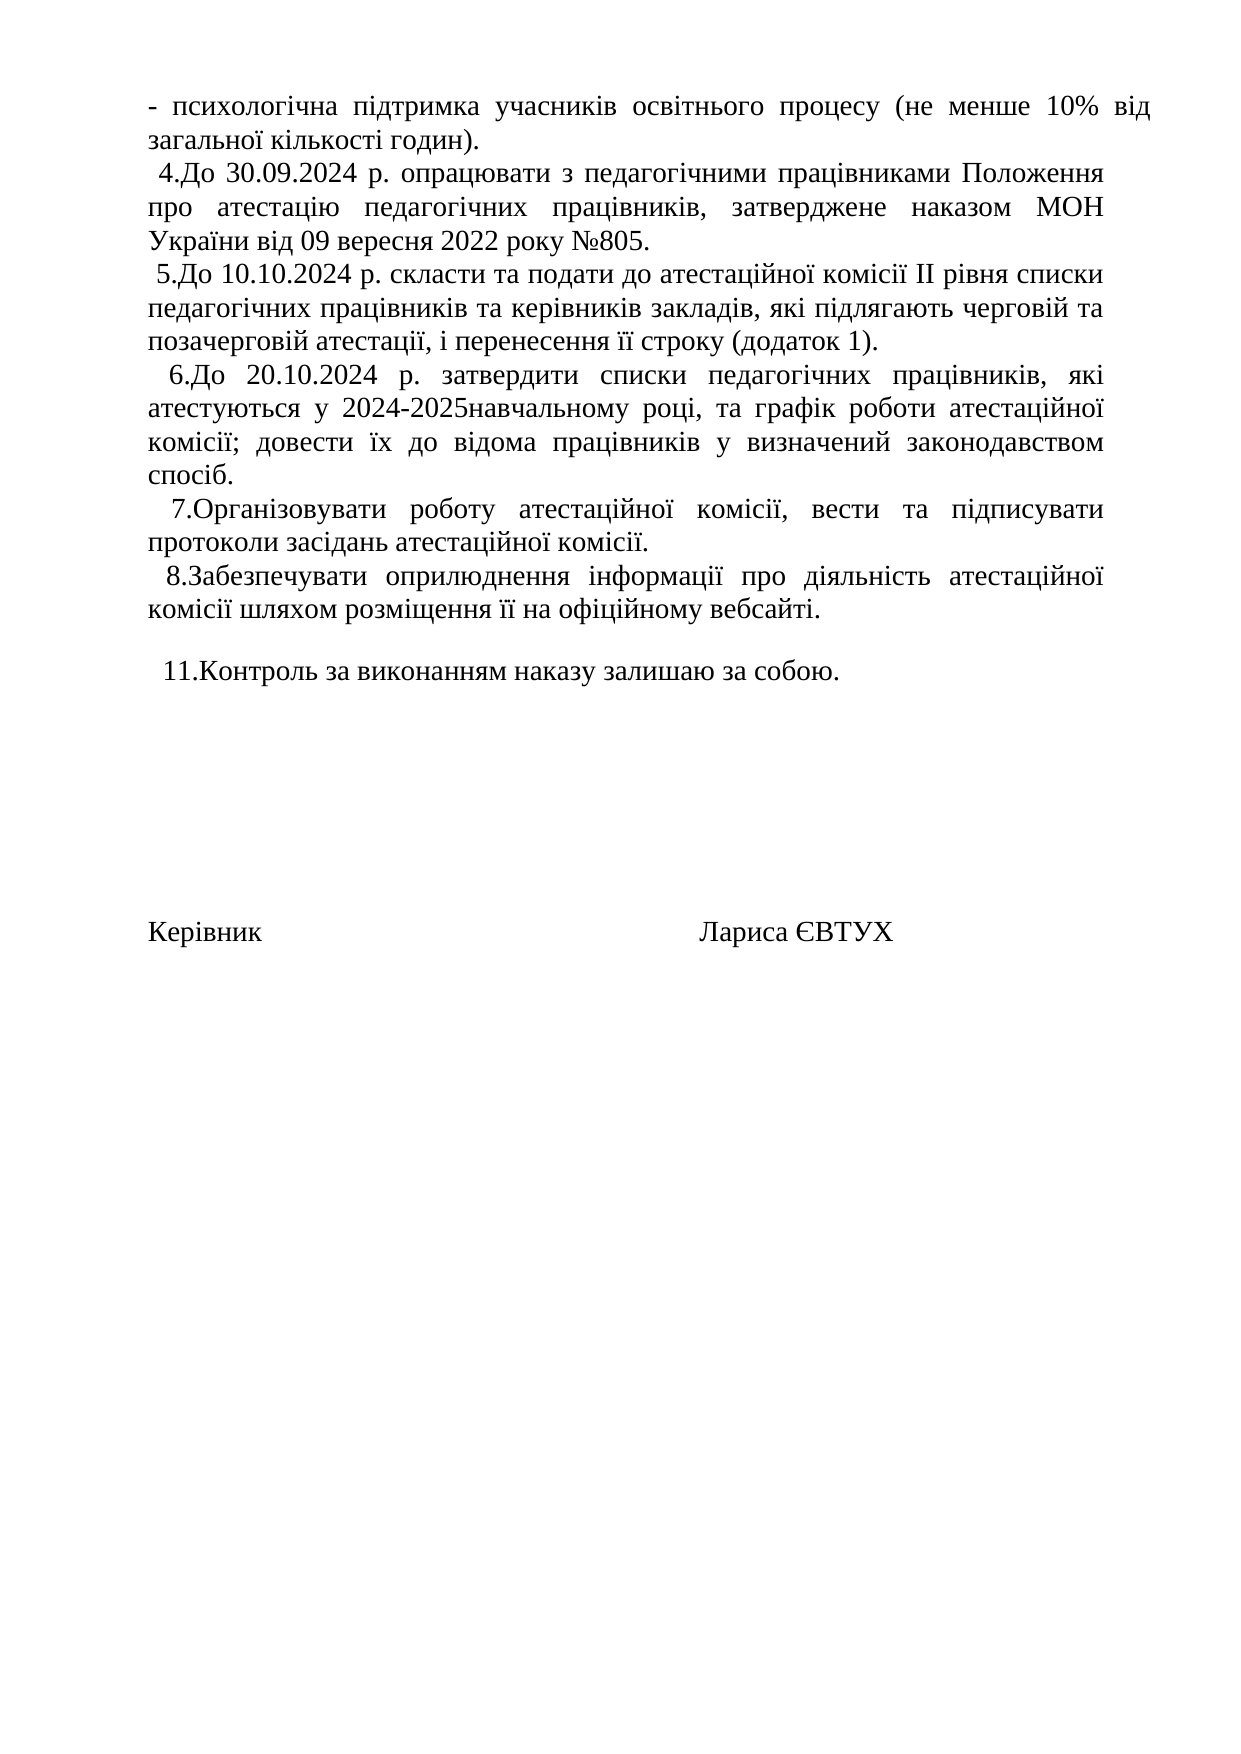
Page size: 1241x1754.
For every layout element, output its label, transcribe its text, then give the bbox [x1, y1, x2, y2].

text 8.Забезпечувати оприлюднення інформації про діяльність атестаційної комісії шляхом розміщення її на офіційному вебсайті. [148, 558, 1105, 625]
text 5.До 10.10.2024 р. скласти та подати до атестаційної комісії ІІ рівня списки педагогічних працівників та керівників закладів, які підлягають черговій та позачерговій атестації, і перенесення її строку (додаток 1). [148, 256, 1105, 357]
text 6.До 20.10.2024 р. затвердити списки педагогічних працівників, які атестуються у 2024-2025навчальному році, та графік роботи атестаційної комісії; довести їх до відома працівників у визначений законодавством спосіб. [148, 357, 1105, 491]
text Керівник Лариса ЄВТУХ [148, 914, 1152, 948]
text 7.Організовувати роботу атестаційної комісії, вести та підписувати протоколи засідань атестаційної комісії. [148, 491, 1105, 558]
text 11.Контроль за виконанням наказу залишаю за собою. [148, 653, 1128, 687]
text - психологічна підтримка учасників освітнього процесу (не менше 10% від загальної кількості годин). [148, 88, 1152, 156]
text 4.До 30.09.2024 р. опрацювати з педагогічними працівниками Положення про атестацію педагогічних працівників, затверджене наказом МОН України від 09 вересня 2022 року №805. [148, 156, 1105, 256]
